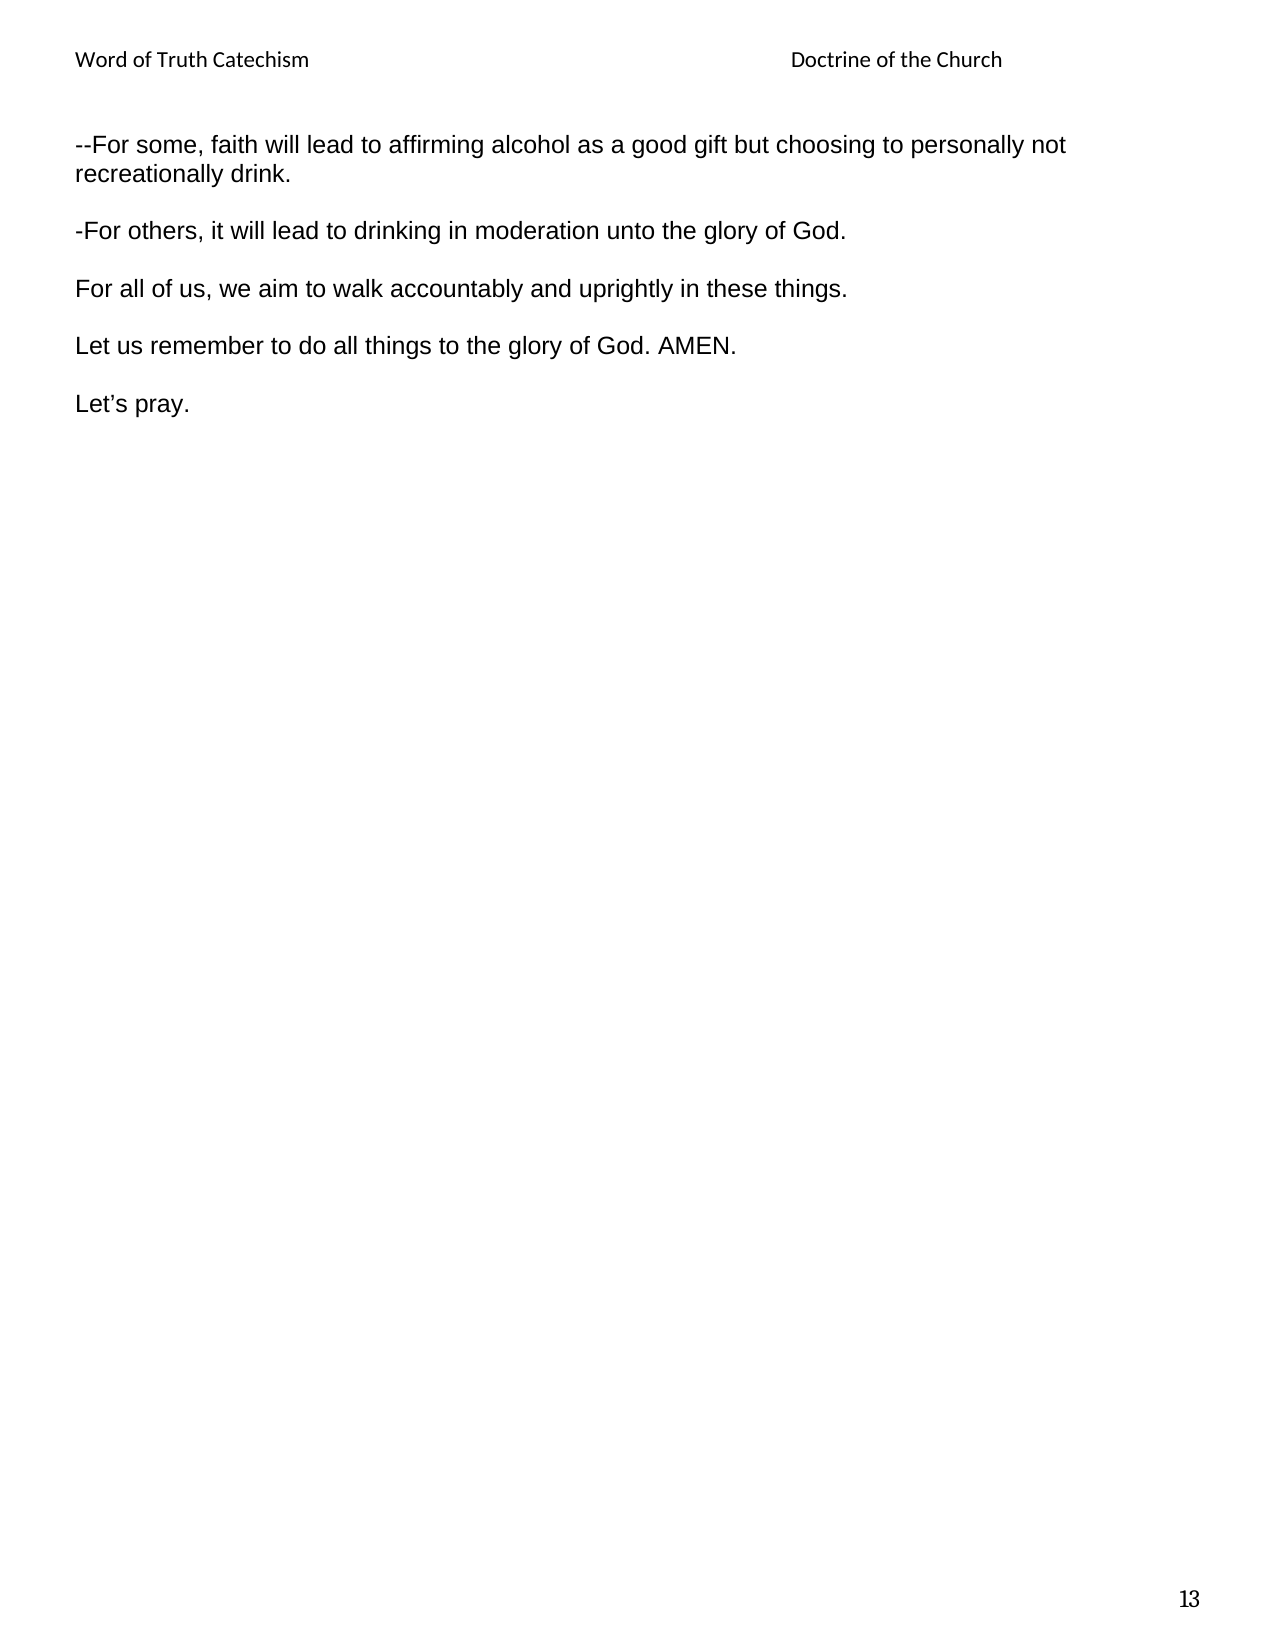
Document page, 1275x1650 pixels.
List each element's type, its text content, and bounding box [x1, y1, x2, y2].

text --For some, faith will lead to affirming alcohol as a good gift but choosing to personally not recreationally drink. [75, 130, 1200, 187]
text Let us remember to do all things to the glory of God. AMEN. [75, 331, 1200, 360]
text For all of us, we aim to walk accountably and uprightly in these things. [75, 273, 1200, 302]
text -For others, it will lead to drinking in moderation unto the glory of God. [75, 216, 1200, 245]
text Let’s pray. [75, 388, 1200, 417]
